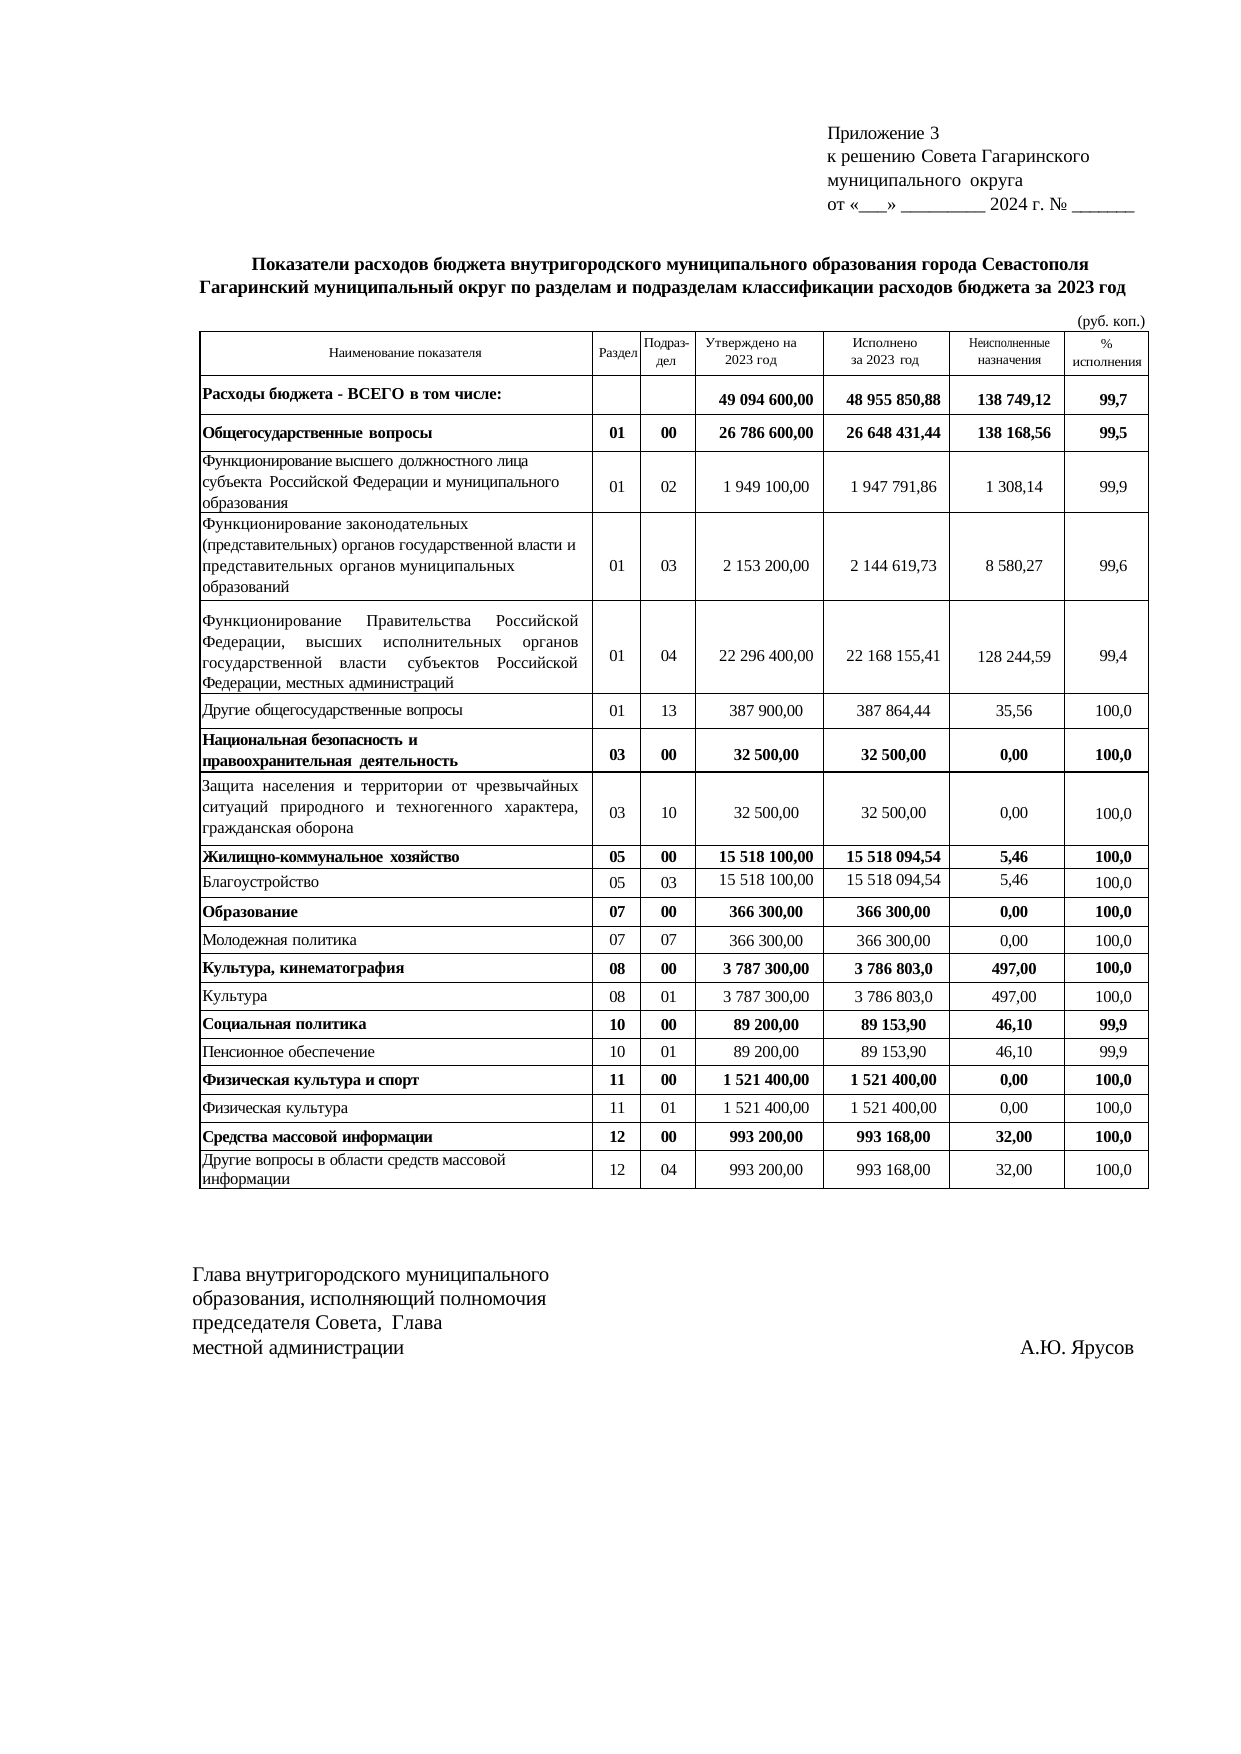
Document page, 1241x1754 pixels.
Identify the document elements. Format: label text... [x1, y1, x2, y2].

table_cell 01 [641, 1039, 695, 1065]
table_cell 05 [593, 869, 640, 897]
table_cell 01 [593, 601, 640, 693]
table_cell 00 [641, 1066, 695, 1093]
table_cell 04 [641, 601, 695, 693]
table_cell 12 [593, 1123, 640, 1150]
table_cell 00 [641, 846, 695, 868]
table_cell 5,46 [950, 846, 1064, 868]
table_cell 01 [641, 1095, 695, 1122]
table_cell 128 244,59 [950, 601, 1064, 693]
table_cell 1 947 791,86 [824, 452, 949, 512]
table_cell 89 153,90 [824, 1011, 949, 1037]
table_cell 3 787 300,00 [696, 983, 823, 1010]
table_cell 99,4 [1065, 601, 1148, 693]
table_cell 497,00 [950, 983, 1064, 1010]
table_cell 89 200,00 [696, 1039, 823, 1065]
table_cell 100,0 [1065, 773, 1148, 845]
table_cell 100,0 [1065, 846, 1148, 868]
table_cell 1 521 400,00 [696, 1095, 823, 1122]
table_cell 138 749,12 [950, 376, 1064, 414]
table_cell 0,00 [950, 898, 1064, 926]
table_cell Благоустройство [201, 869, 592, 897]
table_cell 08 [593, 983, 640, 1010]
text местной администрации А.Ю. Ярусов [192, 1335, 1194, 1359]
table_cell 387 900,00 [696, 694, 823, 728]
table_cell 1 308,14 [950, 452, 1064, 512]
table_cell 15 518 094,54 [824, 869, 949, 897]
table_cell 03 [641, 869, 695, 897]
table_cell 1 521 400,00 [824, 1095, 949, 1122]
table_cell 2 153 200,00 [696, 513, 823, 600]
table_cell 00 [641, 898, 695, 926]
table_cell 32 500,00 [824, 729, 949, 771]
table_cell 10 [641, 773, 695, 845]
table_cell Общегосударственные вопросы [201, 415, 592, 451]
table_cell 100,0 [1065, 1066, 1148, 1093]
table_cell 366 300,00 [696, 927, 823, 953]
table_cell 32,00 [950, 1123, 1064, 1150]
table_cell 99,9 [1065, 1039, 1148, 1065]
table_cell 5,46 [950, 869, 1064, 897]
table_cell 01 [593, 513, 640, 600]
text к решению Совета Гагаринского муниципального округа [827, 145, 1194, 190]
table_cell 3 787 300,00 [696, 954, 823, 982]
table_cell 00 [641, 415, 695, 451]
table_cell 3 786 803,0 [824, 954, 949, 982]
table_cell 04 [641, 1151, 695, 1188]
table_cell 2 144 619,73 [824, 513, 949, 600]
table_cell 1 521 400,00 [824, 1066, 949, 1093]
table_header Раздел [593, 332, 640, 375]
table_cell 100,0 [1065, 694, 1148, 728]
text Глава внутригородского муниципального образования, исполняющий полномочия председателя Совета, Глава [192, 1262, 554, 1334]
table_cell 05 [593, 846, 640, 868]
table_cell 46,10 [950, 1011, 1064, 1037]
text (руб. коп.) [171, 312, 1145, 330]
table_cell 15 518 094,54 [824, 846, 949, 868]
table_cell 99,5 [1065, 415, 1148, 451]
table_cell 99,6 [1065, 513, 1148, 600]
table_cell Культура [201, 983, 592, 1010]
table_cell 100,0 [1065, 869, 1148, 897]
text от «___» _________ 2024 г. № _______ [827, 193, 1194, 214]
table_cell 138 168,56 [950, 415, 1064, 451]
table_header Исполнено за 2023 год [824, 332, 949, 375]
table_cell 12 [593, 1151, 640, 1188]
table_cell Функционирование Правительства Российской Федерации, высших исполнительных органов государственной власти субъектов Российской Федерации, местных администраций [201, 601, 592, 693]
table_cell 99,9 [1065, 1011, 1148, 1037]
table_cell 993 200,00 [696, 1123, 823, 1150]
table_cell 993 200,00 [696, 1151, 823, 1188]
table_cell 13 [641, 694, 695, 728]
table_cell 99,7 [1065, 376, 1148, 414]
table_cell 100,0 [1065, 729, 1148, 771]
table_cell Физическая культура и спорт [201, 1066, 592, 1093]
table_cell 3 786 803,0 [824, 983, 949, 1010]
table_cell 0,00 [950, 729, 1064, 771]
table_cell 366 300,00 [824, 927, 949, 953]
table_cell Национальная безопасность и правоохранительная деятельность [201, 729, 592, 771]
table_cell 00 [641, 729, 695, 771]
table_cell 99,9 [1065, 452, 1148, 512]
table_cell 32,00 [950, 1151, 1064, 1188]
table_cell 100,0 [1065, 1151, 1148, 1188]
table_cell [641, 376, 695, 414]
table_cell 03 [593, 773, 640, 845]
table_cell 0,00 [950, 1066, 1064, 1093]
table_header Наименование показателя [201, 332, 592, 375]
table_cell Социальная политика [201, 1011, 592, 1037]
table_cell 01 [593, 694, 640, 728]
table_cell 8 580,27 [950, 513, 1064, 600]
table_cell Физическая культура [201, 1095, 592, 1122]
table_cell 993 168,00 [824, 1151, 949, 1188]
table_cell Средства массовой информации [201, 1123, 592, 1150]
table_header % исполнения [1065, 332, 1148, 375]
table_cell Пенсионное обеспечение [201, 1039, 592, 1065]
table_cell 0,00 [950, 1095, 1064, 1122]
table_cell 100,0 [1065, 927, 1148, 953]
table_cell 00 [641, 954, 695, 982]
table_cell 10 [593, 1011, 640, 1037]
table_cell 02 [641, 452, 695, 512]
table_cell 03 [641, 513, 695, 600]
table_header Неисполненные назначения [950, 332, 1064, 375]
table_cell 26 648 431,44 [824, 415, 949, 451]
table_cell Расходы бюджета - ВСЕГО в том числе: [201, 376, 592, 414]
table_cell Культура, кинематография [201, 954, 592, 982]
table_cell 11 [593, 1066, 640, 1093]
table_cell 32 500,00 [696, 729, 823, 771]
table_cell 497,00 [950, 954, 1064, 982]
table_cell Образование [201, 898, 592, 926]
table_cell 1 949 100,00 [696, 452, 823, 512]
table_cell 11 [593, 1095, 640, 1122]
table_cell 32 500,00 [696, 773, 823, 845]
table_cell Функционирование законодательных (представительных) органов государственной власти и представительных органов муниципальных образований [201, 513, 592, 600]
table_cell 00 [641, 1123, 695, 1150]
table_cell 993 168,00 [824, 1123, 949, 1150]
table_cell 1 521 400,00 [696, 1066, 823, 1093]
text Показатели расходов бюджета внутригородского муниципального образования города Севастополя Гагаринский муниципальный округ по разделам и подразделам классификации расходов бюджета за 2023 год [199, 253, 1188, 297]
table_cell Жилищно-коммунальное хозяйство [201, 846, 592, 868]
table_cell 46,10 [950, 1039, 1064, 1065]
table_cell [593, 376, 640, 414]
table_cell 03 [593, 729, 640, 771]
table_cell 01 [593, 452, 640, 512]
table_cell 100,0 [1065, 898, 1148, 926]
table_cell 0,00 [950, 927, 1064, 953]
table_cell 100,0 [1065, 1123, 1148, 1150]
table_cell 48 955 850,88 [824, 376, 949, 414]
table_cell 100,0 [1065, 1095, 1148, 1122]
table_cell 22 296 400,00 [696, 601, 823, 693]
table_cell 07 [641, 927, 695, 953]
table_cell 0,00 [950, 773, 1064, 845]
table_cell 26 786 600,00 [696, 415, 823, 451]
table_header Подраз- дел [641, 332, 695, 375]
table_cell 32 500,00 [824, 773, 949, 845]
table_cell 07 [593, 898, 640, 926]
table_cell Функционирование высшего должностного лица субъекта Российской Федерации и муниципального образования [201, 452, 592, 512]
table_cell 100,0 [1065, 954, 1148, 982]
table_cell 89 200,00 [696, 1011, 823, 1037]
table_cell Молодежная политика [201, 927, 592, 953]
table_header Утверждено на 2023 год [696, 332, 823, 375]
table_cell 15 518 100,00 [696, 846, 823, 868]
table_cell 07 [593, 927, 640, 953]
table_cell 15 518 100,00 [696, 869, 823, 897]
table_cell 22 168 155,41 [824, 601, 949, 693]
table_cell 100,0 [1065, 983, 1148, 1010]
table_cell 00 [641, 1011, 695, 1037]
table_cell 10 [593, 1039, 640, 1065]
table_cell Другие общегосударственные вопросы [201, 694, 592, 728]
table_cell 366 300,00 [824, 898, 949, 926]
table_cell 366 300,00 [696, 898, 823, 926]
table_cell 01 [641, 983, 695, 1010]
table_cell Защита населения и территории от чрезвычайных ситуаций природного и техногенного характера, гражданская оборона [201, 773, 592, 845]
table_cell 35,56 [950, 694, 1064, 728]
text Приложение 3 [827, 122, 1194, 143]
table_cell 89 153,90 [824, 1039, 949, 1065]
table_cell 49 094 600,00 [696, 376, 823, 414]
table_cell 387 864,44 [824, 694, 949, 728]
table_cell Другие вопросы в области средств массовой информации [201, 1151, 592, 1188]
table_cell 01 [593, 415, 640, 451]
table_cell 08 [593, 954, 640, 982]
